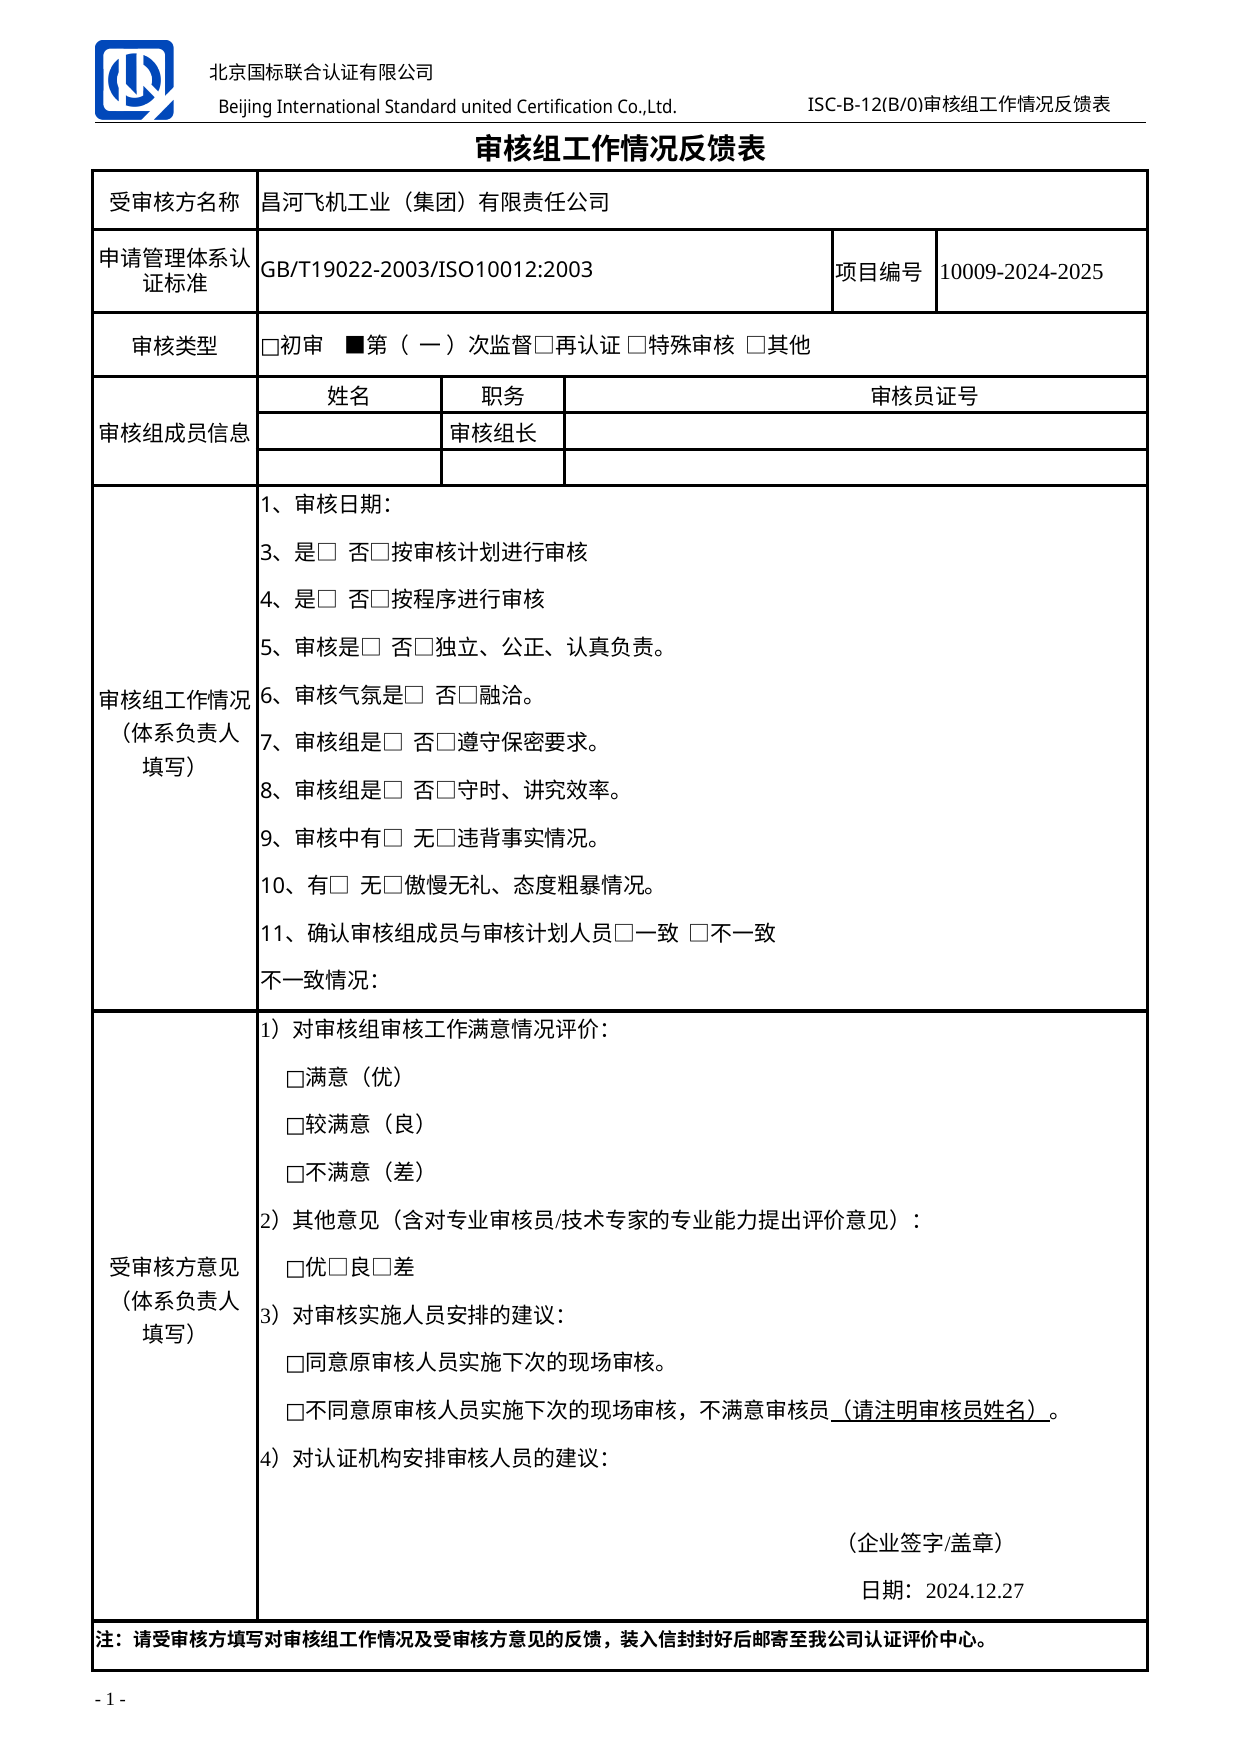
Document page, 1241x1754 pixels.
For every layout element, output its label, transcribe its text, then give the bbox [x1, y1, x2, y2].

table_cell 项目编号 [834, 231, 935, 311]
table_cell 10009-2024-2025 [938, 231, 1146, 311]
table_cell [259, 451, 440, 484]
table_cell [259, 414, 440, 448]
table_cell 审核员证号 [566, 378, 1146, 411]
table_cell 姓名 [259, 378, 440, 411]
table_cell 职务 [443, 378, 563, 411]
table_cell 受审核方意见（体系负责人 填写） [94, 1013, 256, 1619]
text 审核组工作情况反馈表 [94, 123, 1146, 169]
table_cell [443, 451, 563, 484]
table_cell □初审 ■第（ 一 ）次监督□再认证 □特殊审核 □其他 [259, 314, 1146, 375]
table_header 昌河飞机工业（集团）有限责任公司 [259, 172, 1146, 228]
table_cell 审核组工作情况（体系负责人 填写） [94, 487, 256, 1009]
table_cell 审核组长 [443, 414, 563, 448]
picture [95, 40, 174, 120]
table_cell 审核类型 [94, 314, 256, 375]
table_cell [566, 414, 1146, 448]
table_cell 审核组成员信息 [94, 378, 256, 484]
table_cell 申请管理体系认证标准 [94, 231, 256, 311]
table_cell [566, 451, 1146, 484]
table_cell 1、审核日期： 3、是□ 否□按审核计划进行审核 4、是□ 否□按程序进行审核 5、审核是□ 否□独立、公正、认真负责。 6、审核气氛是□ 否□融洽。 7、审核组是□ 否□遵守保密要求。 8、审核组是□ 否□守时、讲究效率。 9、审核中有□ 无□违背事实情况。 10、有□ 无□傲慢无礼、态度粗暴情况。 11、确认审核组成员与审核计划人员□一致 □不一致 不一致情况： [259, 487, 1146, 1009]
table_cell GB/T19022-2003/ISO10012:2003 [259, 231, 831, 311]
table_cell 1）对审核组审核工作满意情况评价： □满意（优） □较满意（良） □不满意（差） 2）其他意见（含对专业审核员/技术专家的专业能力提出评价意见）： □优□良□差 3）对审核实施人员安排的建议： □同意原审核人员实施下次的现场审核。 □不同意原审核人员实施下次的现场审核，不满意审核员（请注明审核员姓名）。 4）对认证机构安排审核人员的建议： （企业签字/盖章） 日期：2024.12.27 [259, 1013, 1146, 1619]
table_cell 注：请受审核方填写对审核组工作情况及受审核方意见的反馈，装入信封封好后邮寄至我公司认证评价中心。 [94, 1623, 1146, 1669]
table_header 受审核方名称 [94, 172, 256, 228]
